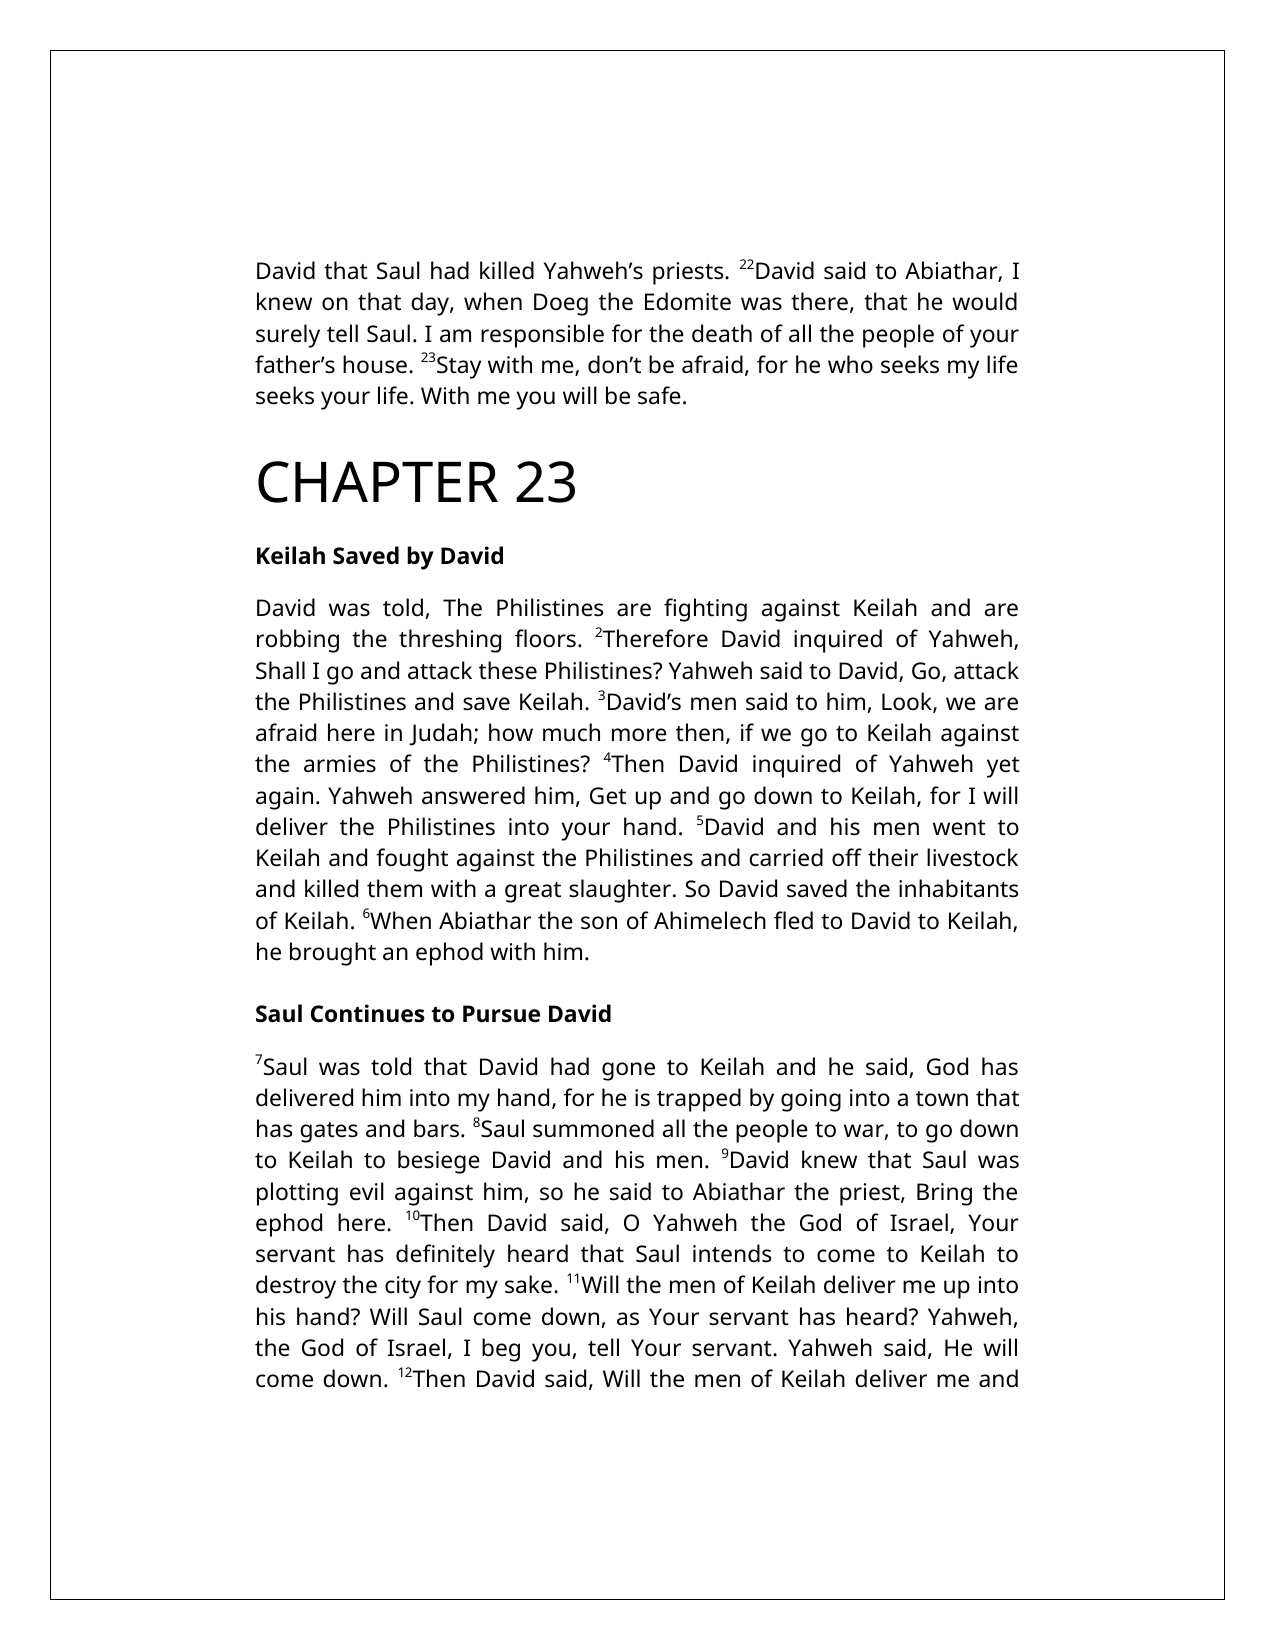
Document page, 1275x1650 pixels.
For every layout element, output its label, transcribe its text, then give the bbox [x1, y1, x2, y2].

text Keilah Saved by David [255, 540, 1020, 571]
text CHAPTER 23 [255, 442, 1020, 519]
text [255, 1050, 1020, 1394]
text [255, 255, 1020, 411]
text Saul Continues to Pursue David [255, 998, 1020, 1029]
text David was told, The Philistines are fighting against Keilah and are robbing the threshing floors. 2Therefore David inquired of Yahweh, Shall I go and attack these Philistines? Yahweh said to David, Go, attack the Philistines and save Keilah. 3David’s men said to him, Look, we are afraid here in Judah; how much more then, if we go to Keilah against the armies of the Philistines? 4Then David inquired of Yahweh yet again. Yahweh answered him, Get up and go down to Keilah, for I will deliver the Philistines into your hand. 5David and his men went to Keilah and fought against the Philistines and carried off their livestock and killed them with a great slaughter. So David saved the inhabitants of Keilah. 6When Abiathar the son of Ahimelech fled to David to Keilah, he brought an ephod with him. [255, 592, 1020, 967]
